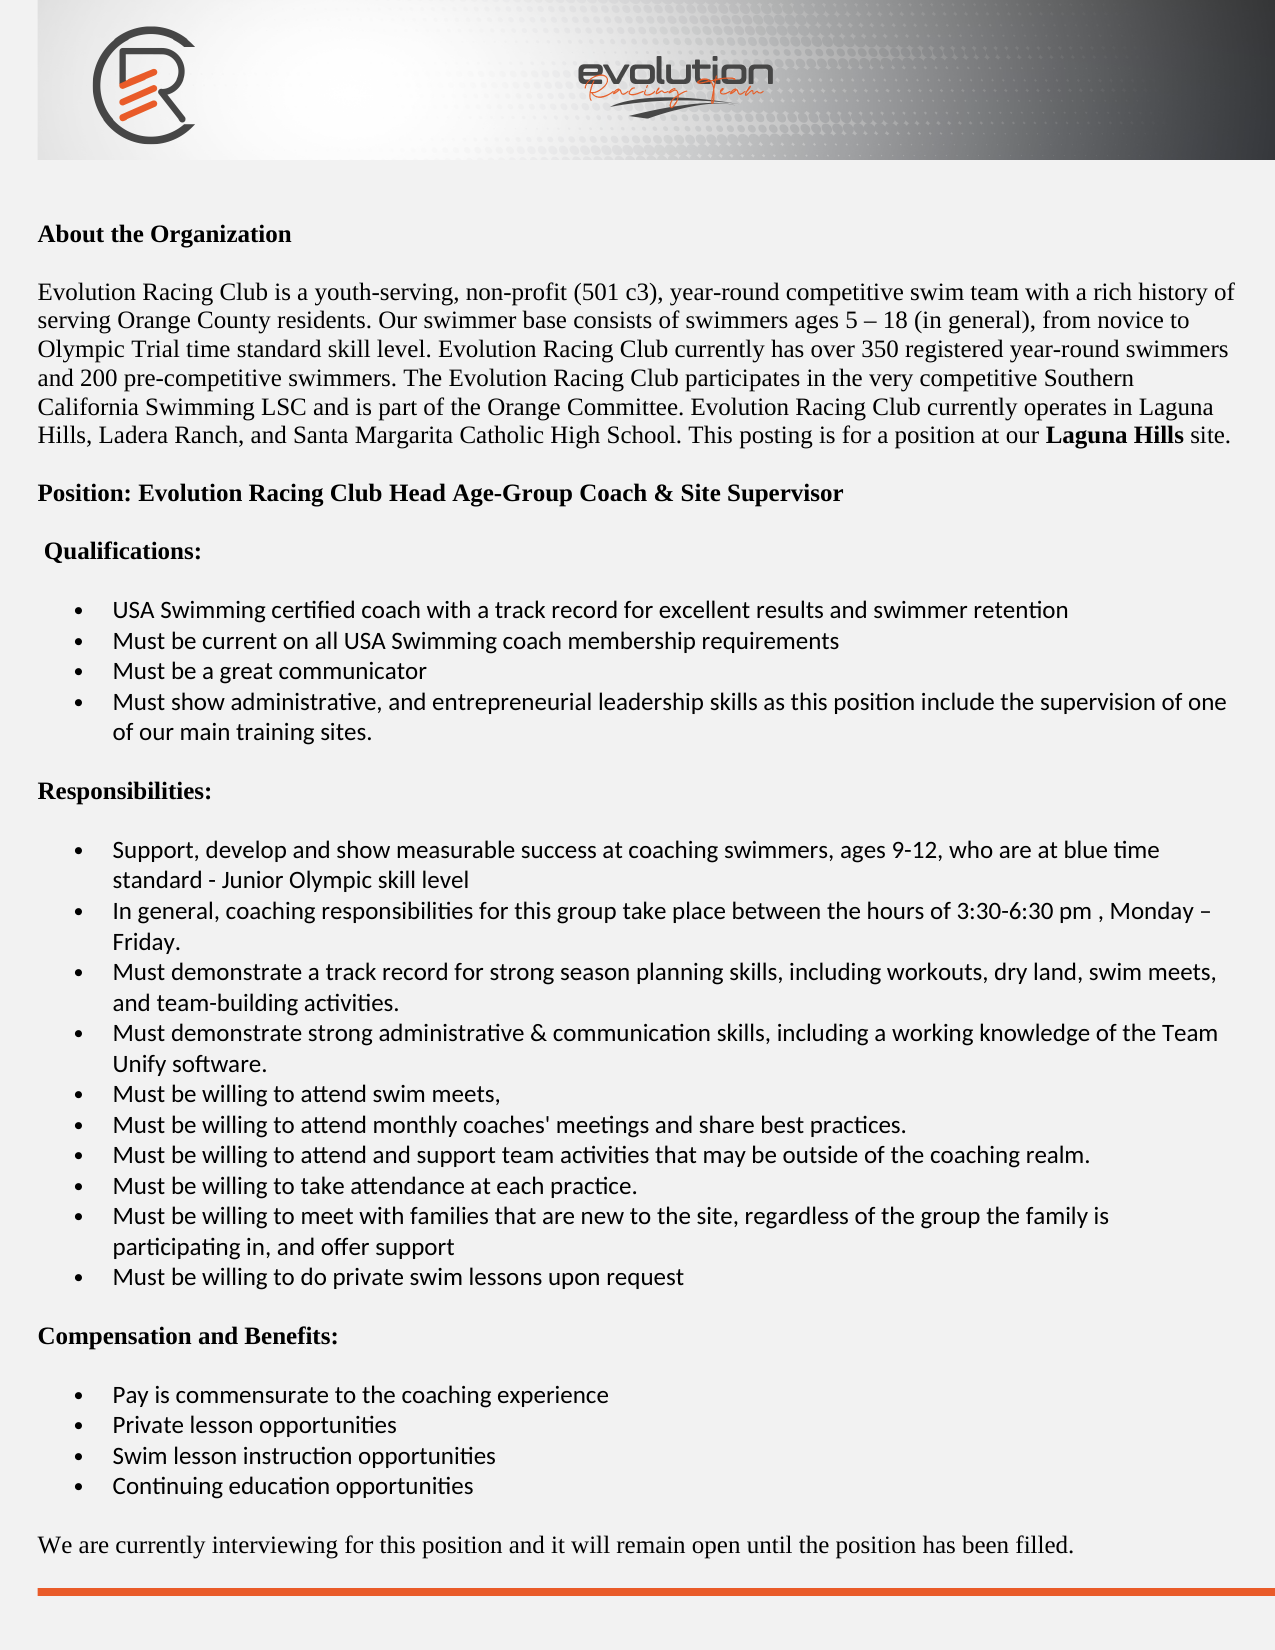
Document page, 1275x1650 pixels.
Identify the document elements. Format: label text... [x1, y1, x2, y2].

text Position: Evolution Racing Club Head Age-Group Coach & Site Supervisor [37, 478, 1237, 507]
text About the Organization [37, 219, 1237, 248]
list Swim lesson instruction opportunities [75, 1440, 1237, 1471]
list Must demonstrate strong administrative & communication skills, including a working knowledge of the Team Unify software. [75, 1017, 1237, 1078]
text Compensation and Benefits: [37, 1321, 1237, 1350]
list Must show administrative, and entrepreneurial leadership skills as this position include the supervision of one of our main training sites. [75, 686, 1237, 747]
list Must be willing to attend and support team activities that may be outside of the coaching realm. [75, 1139, 1237, 1170]
list In general, coaching responsibilities for this group take place between the hours of 3:30-6:30 pm , Monday – Friday. [75, 895, 1237, 956]
picture [37, 1588, 1275, 1596]
list Must demonstrate a track record for strong season planning skills, including workouts, dry land, swim meets, and team-building activities. [75, 956, 1237, 1017]
list Must be willing to take attendance at each practice. [75, 1170, 1237, 1200]
text Evolution Racing Club is a youth-serving, non-profit (501 c3), year-round competitive swim team with a rich history of serving Orange County residents. Our swimmer base consists of swimmers ages 5 – 18 (in general), from novice to Olympic Trial time standard skill level. Evolution Racing Club currently has over 350 registered year-round swimmers and 200 pre-competitive swimmers. The Evolution Racing Club participates in the very competitive Southern California Swimming LSC and is part of the Orange Committee. Evolution Racing Club currently operates in Laguna Hills, Ladera Ranch, and Santa Margarita Catholic High School. This posting is for a position at our Laguna Hills site. [37, 277, 1237, 449]
list USA Swimming certified coach with a track record for excellent results and swimmer retention [75, 594, 1237, 625]
list Pay is commensurate to the coaching experience [75, 1379, 1237, 1409]
list Support, develop and show measurable success at coaching swimmers, ages 9-12, who are at blue time standard - Junior Olympic skill level [75, 834, 1237, 895]
list Must be willing to meet with families that are new to the site, regardless of the group the family is participating in, and offer support [75, 1200, 1237, 1261]
list Must be a great communicator [75, 655, 1237, 686]
list Must be willing to do private swim lessons upon request [75, 1261, 1237, 1292]
text Qualifications: [37, 536, 1237, 565]
list Must be willing to attend monthly coaches' meetings and share best practices. [75, 1109, 1237, 1139]
text Responsibilities: [37, 776, 1237, 805]
picture [37, 0, 1275, 160]
list Private lesson opportunities [75, 1409, 1237, 1440]
list Must be willing to attend swim meets, [75, 1078, 1237, 1109]
list Continuing education opportunities [75, 1471, 1237, 1501]
list Must be current on all USA Swimming coach membership requirements [75, 625, 1237, 655]
text We are currently interviewing for this position and it will remain open until the position has been filled. [37, 1530, 1237, 1559]
